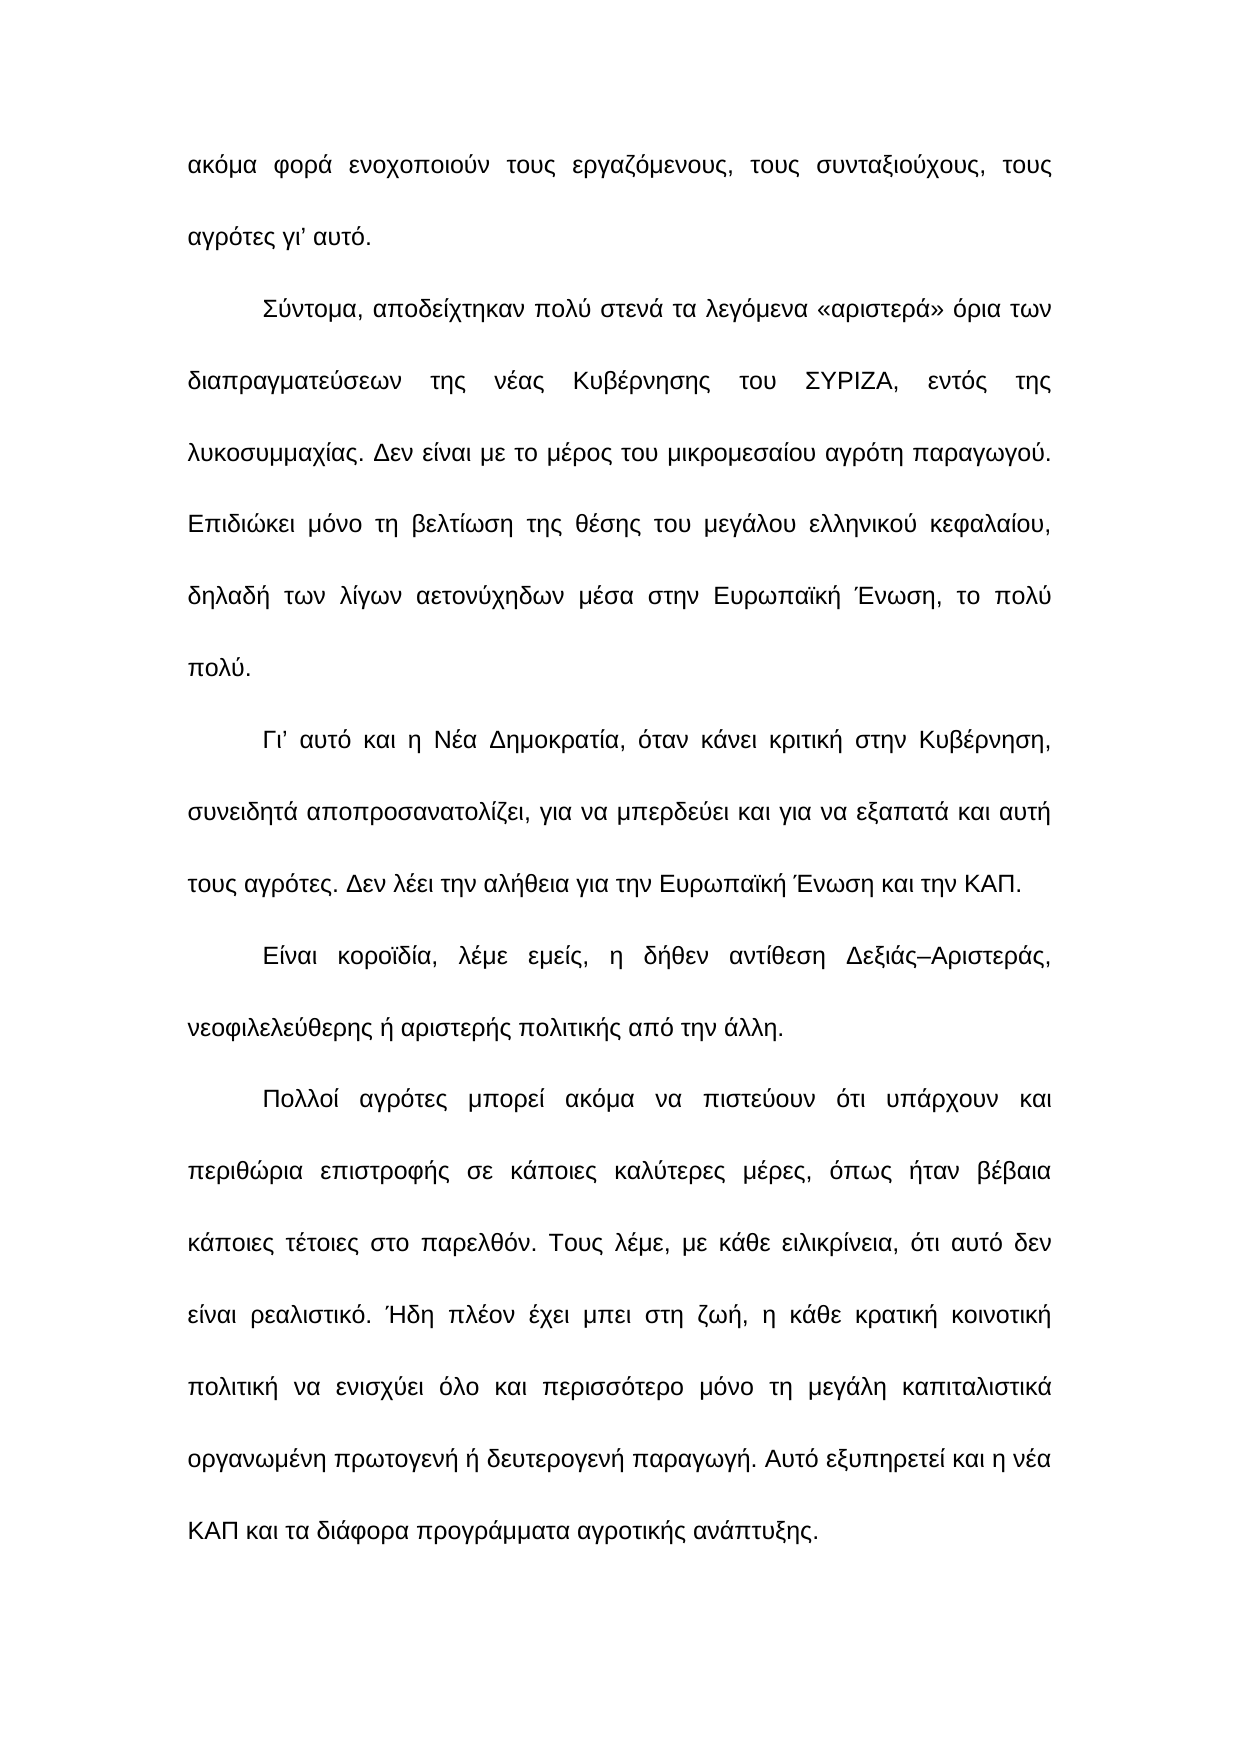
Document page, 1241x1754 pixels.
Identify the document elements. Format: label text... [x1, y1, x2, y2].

text Γι’ αυτό και η Νέα Δημοκρατία, όταν κάνει κριτική στην Κυβέρνηση, συνειδητά αποπροσανατολίζει, για να μπερδεύει και για να εξαπατά και αυτή τους αγρότες. Δεν λέει την αλήθεια για την Ευρωπαϊκή Ένωση και την ΚΑΠ. [187, 725, 1053, 897]
text Είναι κοροϊδία, λέμε εμείς, η δήθεν αντίθεση Δεξιάς–Αριστεράς, νεοφιλελεύθερης ή αριστερής πολιτικής από την άλλη. [187, 941, 1053, 1041]
text Σύντομα, αποδείχτηκαν πολύ στενά τα λεγόμενα «αριστερά» όρια των διαπραγματεύσεων της νέας Κυβέρνησης του ΣΥΡΙΖΑ, εντός της λυκοσυμμαχίας. Δεν είναι με το μέρος του μικρομεσαίου αγρότη παραγωγού. Επιδιώκει μόνο τη βελτίωση της θέσης του μεγάλου ελληνικού κεφαλαίου, δηλαδή των λίγων αετονύχηδων μέσα στην Ευρωπαϊκή Ένωση, το πολύ πολύ. [187, 294, 1053, 682]
text Πολλοί αγρότες μπορεί ακόμα να πιστεύουν ότι υπάρχουν και περιθώρια επιστροφής σε κάποιες καλύτερες μέρες, όπως ήταν βέβαια κάποιες τέτοιες στο παρελθόν. Τους λέμε, με κάθε ειλικρίνεια, ότι αυτό δεν είναι ρεαλιστικό. Ήδη πλέον έχει μπει στη ζωή, η κάθε κρατική κοινοτική πολιτική να ενισχύει όλο και περισσότερο μόνο τη μεγάλη καπιταλιστικά οργανωμένη πρωτογενή ή δευτερογενή παραγωγή. Αυτό εξυπηρετεί και η νέα ΚΑΠ και τα διάφορα προγράμματα αγροτικής ανάπτυξης. [187, 1084, 1053, 1544]
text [187, 150, 1053, 251]
